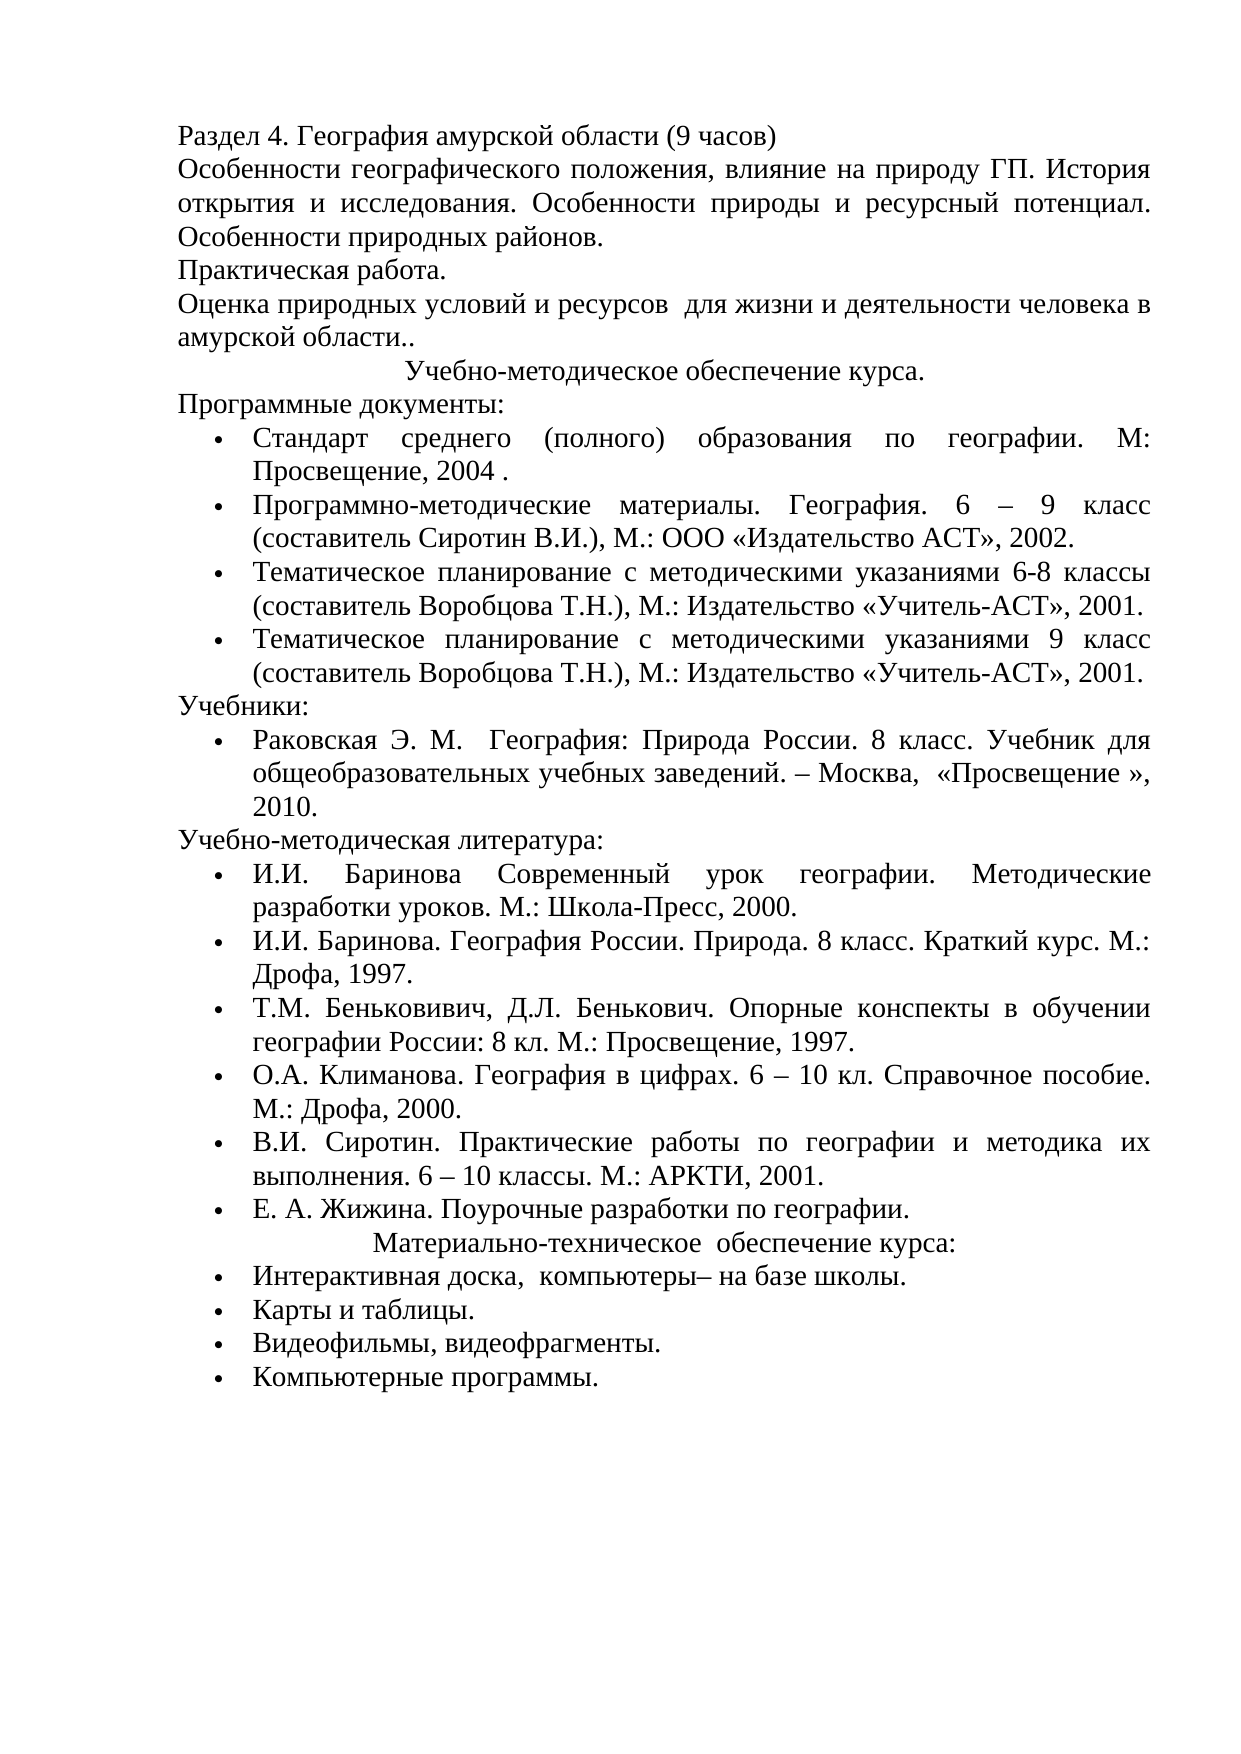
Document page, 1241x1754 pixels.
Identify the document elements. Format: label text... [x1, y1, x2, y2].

text Материально-техническое обеспечение курса: [177, 1225, 1152, 1258]
list И.И. Баринова Современный урок географии. Методические разработки уроков. М.: Школа-Пресс, 2000. [215, 856, 1152, 923]
list Программно-методические материалы. География. 6 – 9 класс (составитель Сиротин В.И.), М.: ООО «Издательство АСТ», 2002. [215, 487, 1152, 554]
list Видеофильмы, видеофрагменты. [215, 1326, 1152, 1359]
list О.А. Климанова. География в цифрах. 6 – 10 кл. Справочное пособие. М.: Дрофа, 2000. [215, 1057, 1152, 1124]
text Учебно-методическое обеспечение курса. [177, 353, 1152, 386]
list Стандарт среднего (полного) образования по географии. М: Просвещение, 2004 . [215, 420, 1152, 487]
list Тематическое планирование с методическими указаниями 6-8 классы (составитель Воробцова Т.Н.), М.: Издательство «Учитель-АСТ», 2001. [215, 554, 1152, 621]
text Программные документы: [177, 386, 1152, 420]
text Раздел 4. География амурской области (9 часов) [177, 118, 1152, 152]
text Особенности географического положения, влияние на природу ГП. История открытия и исследования. Особенности природы и ресурсный потенциал. Особенности природных районов. [177, 152, 1152, 252]
list И.И. Баринова. География России. Природа. 8 класс. Краткий курс. М.: Дрофа, 1997. [215, 923, 1152, 990]
text Практическая работа. [177, 252, 1152, 286]
text Учебно-методическая литература: [177, 822, 1152, 856]
text Учебники: [177, 688, 1152, 722]
list Тематическое планирование с методическими указаниями 9 класс (составитель Воробцова Т.Н.), М.: Издательство «Учитель-АСТ», 2001. [215, 621, 1152, 688]
text Оценка природных условий и ресурсов для жизни и деятельности человека в амурской области.. [177, 286, 1152, 353]
list Интерактивная доска, компьютеры– на базе школы. [215, 1258, 1152, 1292]
list Компьютерные программы. [215, 1359, 1152, 1393]
list Карты и таблицы. [215, 1292, 1152, 1326]
list Е. А. Жижина. Поурочные разработки по географии. [215, 1191, 1152, 1225]
list Т.М. Беньковивич, Д.Л. Бенькович. Опорные конспекты в обучении географии России: 8 кл. М.: Просвещение, 1997. [215, 990, 1152, 1057]
list В.И. Сиротин. Практические работы по географии и методика их выполнения. 6 – 10 классы. М.: АРКТИ, 2001. [215, 1124, 1152, 1191]
list Раковская Э. М. География: Природа России. 8 класс. Учебник для общеобразовательных учебных заведений. – Москва, «Просвещение », 2010. [215, 722, 1152, 822]
